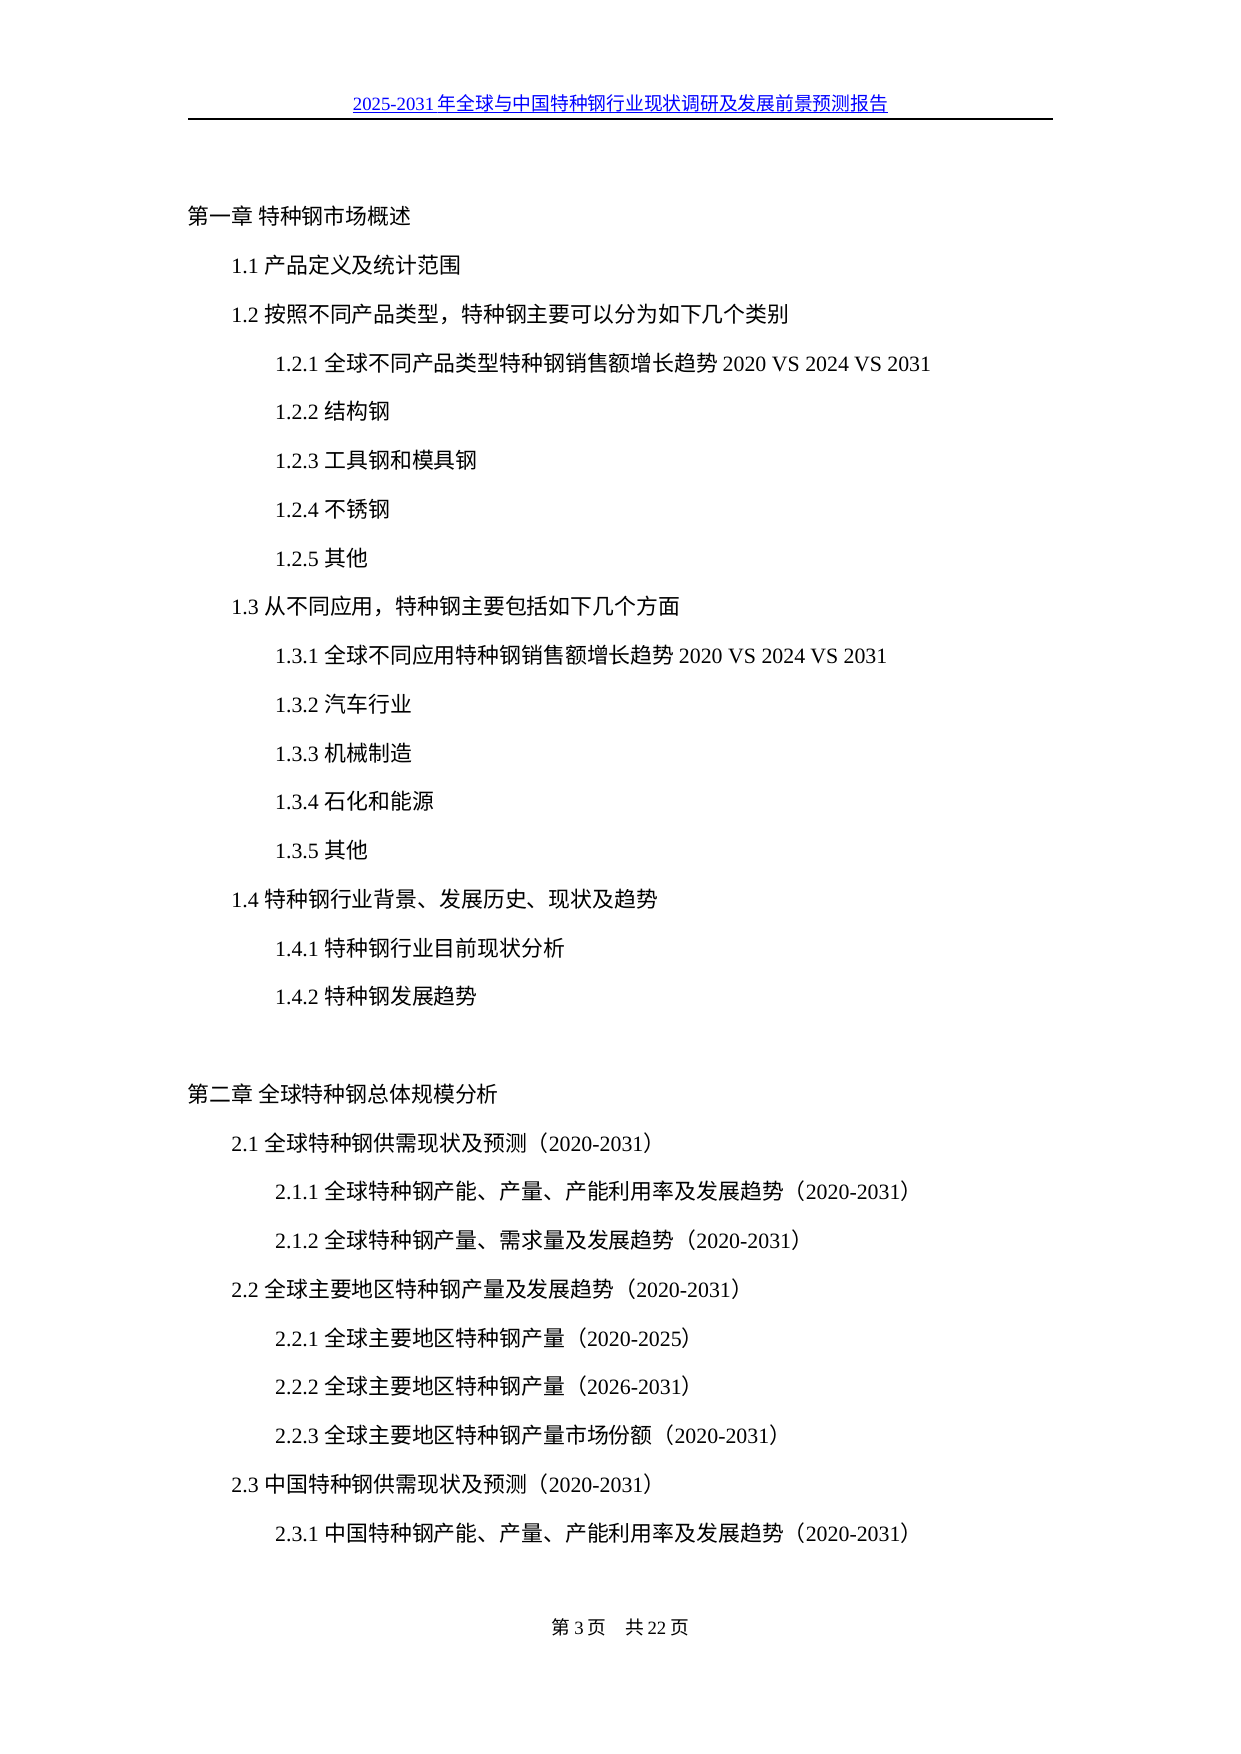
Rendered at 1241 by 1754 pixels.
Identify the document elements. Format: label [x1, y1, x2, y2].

text [187, 150, 1053, 1548]
